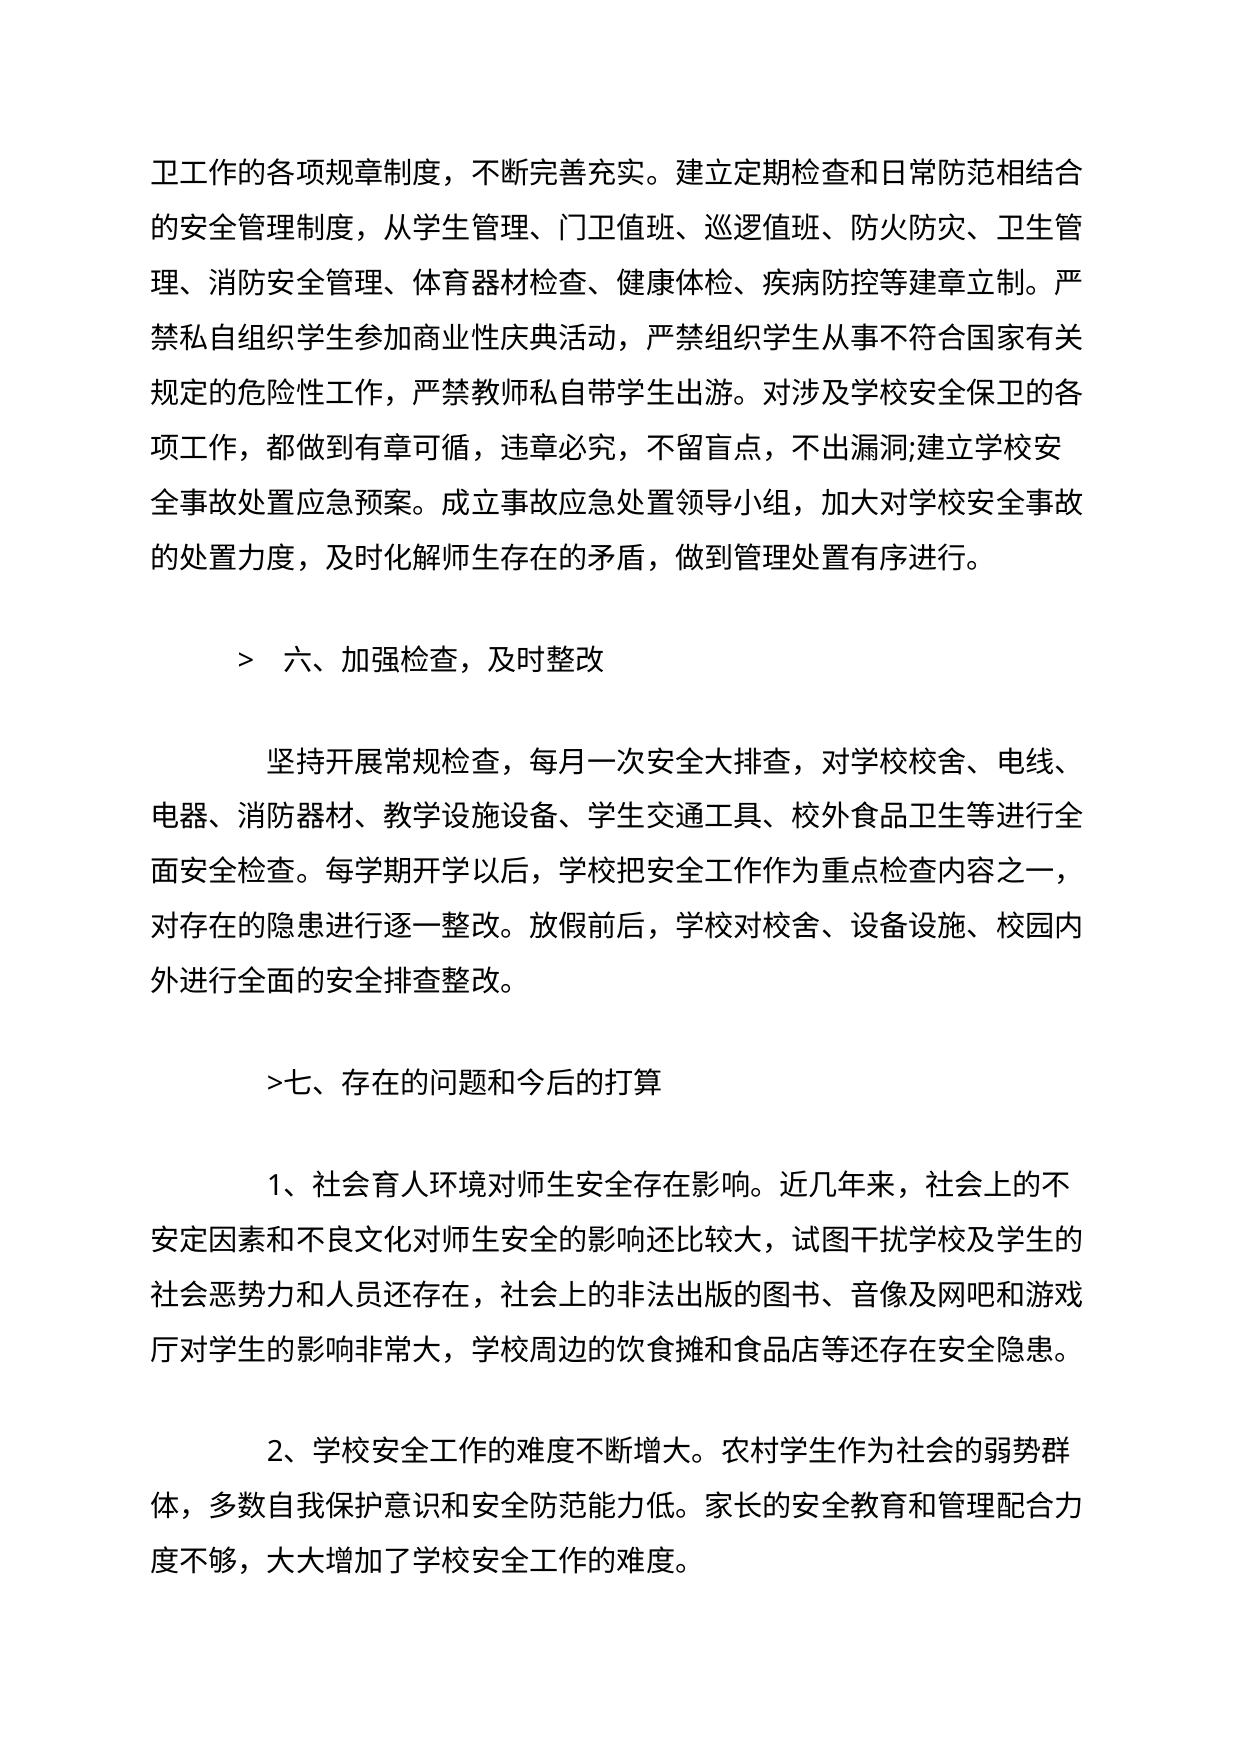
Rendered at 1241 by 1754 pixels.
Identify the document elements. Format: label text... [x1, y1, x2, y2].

text 1、社会育人环境对师生安全存在影响。近几年来，社会上的不安定因素和不良文化对师生安全的影响还比较大，试图干扰学校及学生的社会恶势力和人员还存在，社会上的非法出版的图书、音像及网吧和游戏厅对学生的影响非常大，学校周边的饮食摊和食品店等还存在安全隐患。 [150, 1161, 1090, 1368]
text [150, 150, 1090, 577]
text 坚持开展常规检查，每月一次安全大排查，对学校校舍、电线、电器、消防器材、教学设施设备、学生交通工具、校外食品卫生等进行全面安全检查。每学期开学以后，学校把安全工作作为重点检查内容之一，对存在的隐患进行逐一整改。放假前后，学校对校舍、设备设施、校园内外进行全面的安全排查整改。 [150, 738, 1090, 1000]
text >七、存在的问题和今后的打算 [150, 1059, 1090, 1102]
text 2、学校安全工作的难度不断增大。农村学生作为社会的弱势群体，多数自我保护意识和安全防范能力低。家长的安全教育和管理配合力度不够，大大增加了学校安全工作的难度。 [150, 1428, 1090, 1580]
text > 六、加强检查，及时整改 [150, 636, 1090, 678]
